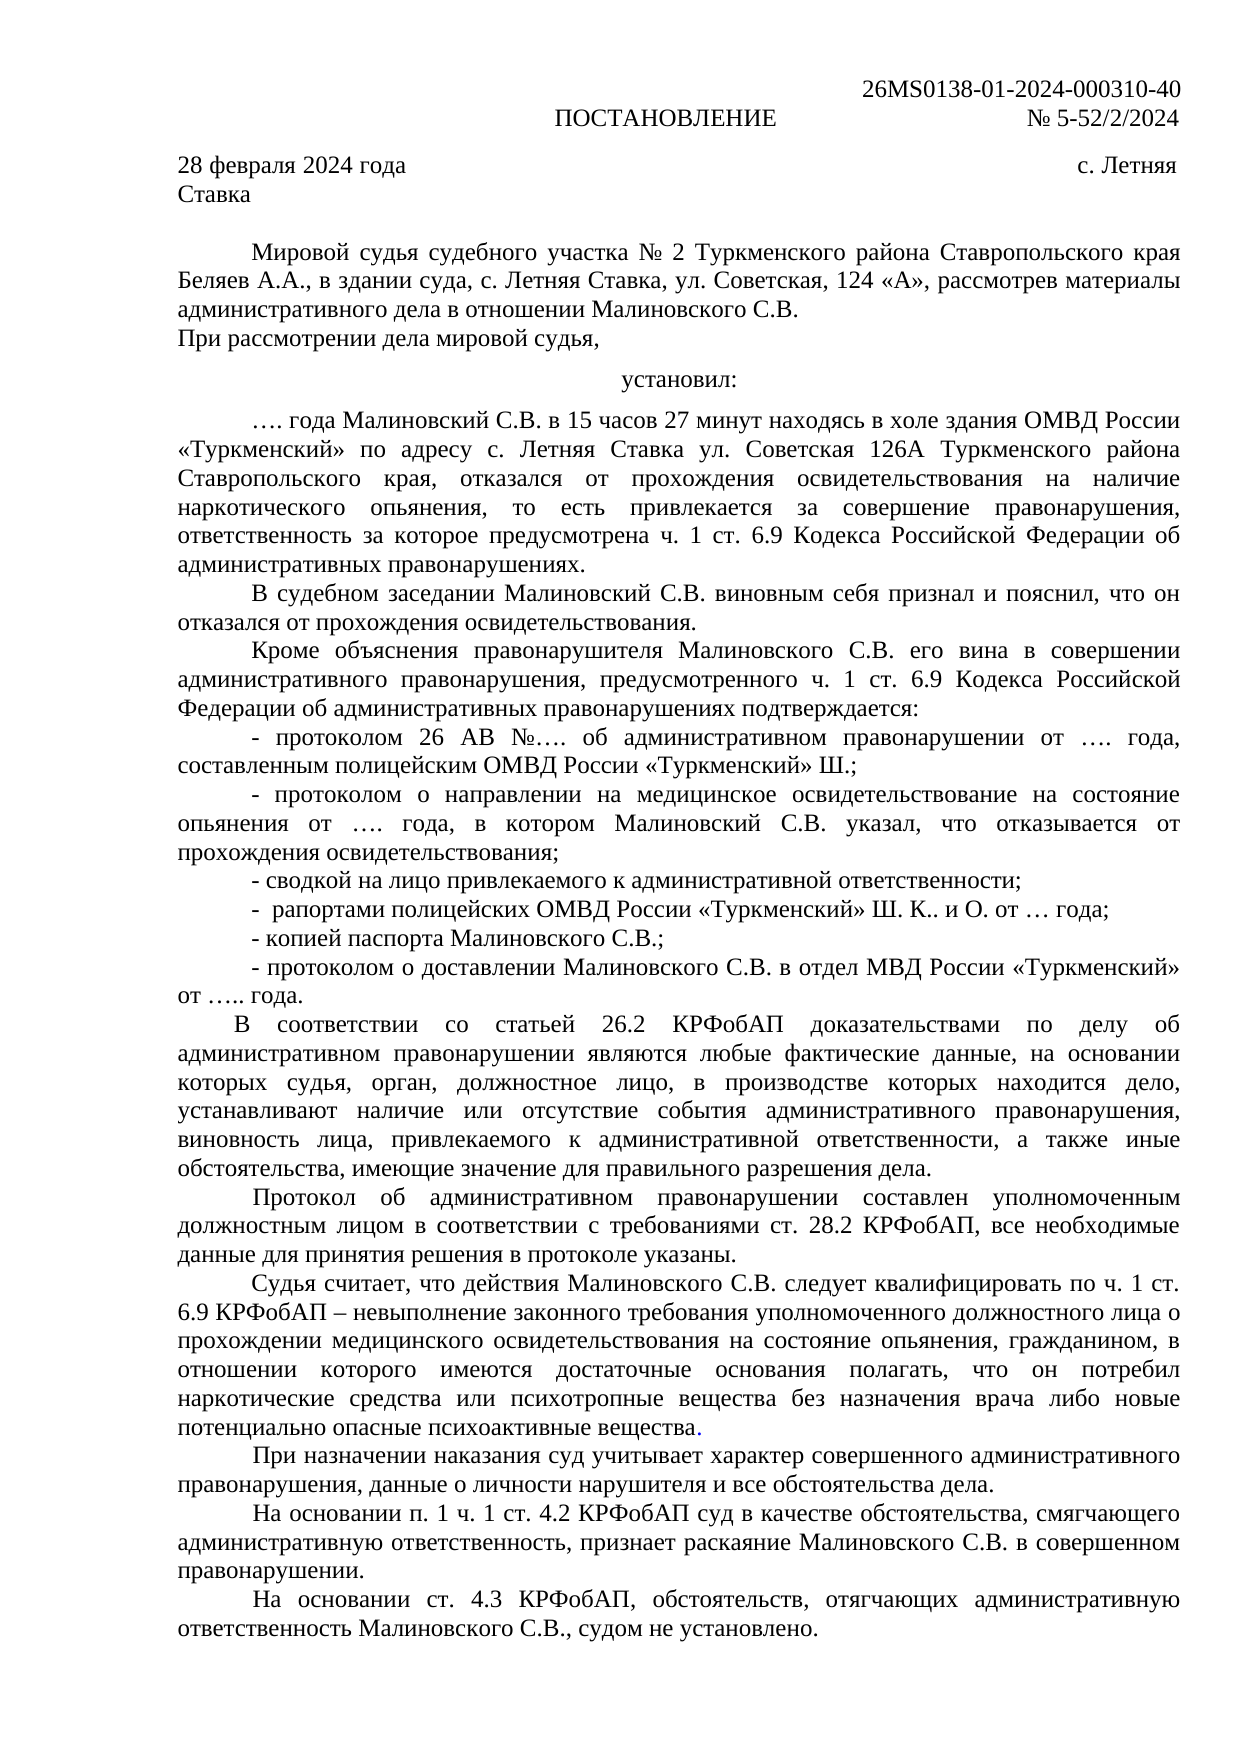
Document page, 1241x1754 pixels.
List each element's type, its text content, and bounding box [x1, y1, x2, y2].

text установил: [177, 364, 1181, 393]
text ПОСТАНОВЛЕНИЕ № 5-52/2/2024 [177, 103, 1181, 131]
text - рапортами полицейских ОМВД России «Туркменский» Ш. К.. и О. от … года; [177, 894, 1181, 923]
text В судебном заседании Малиновский С.В. виновным себя признал и пояснил, что он отказался от прохождения освидетельствования. [177, 578, 1181, 636]
text При назначении наказания суд учитывает характер совершенного административного правонарушения, данные о личности нарушителя и все обстоятельства дела. [177, 1441, 1181, 1498]
text 26MS0138-01-2024-000310-40 [177, 74, 1181, 103]
text Судья считает, что действия Малиновского С.В. следует квалифицировать по ч. 1 ст. 6.9 КРФобАП – невыполнение законного требования уполномоченного должностного лица о прохождении медицинского освидетельствования на состояние опьянения, гражданином, в отношении которого имеются достаточные основания полагать, что он потребил наркотические средства или психотропные вещества без назначения врача либо новые потенциально опасные психоактивные вещества. [177, 1268, 1181, 1441]
text - протоколом о направлении на медицинское освидетельствование на состояние опьянения от …. года, в котором Малиновский С.В. указал, что отказывается от прохождения освидетельствования; [177, 779, 1181, 866]
text На основании п. 1 ч. 1 ст. 4.2 КРФобАП суд в качестве обстоятельства, смягчающего административную ответственность, признает раскаяние Малиновского С.В. в совершенном правонарушении. [177, 1498, 1181, 1584]
text 28 февраля 2024 года с. Летняя Ставка [177, 151, 1181, 208]
text - копией паспорта Малиновского С.В.; [177, 923, 1181, 952]
text - сводкой на лицо привлекаемого к административной ответственности; [177, 866, 1181, 894]
text Мировой судья судебного участка № 2 Туркменского района Ставропольского края Беляев А.А., в здании суда, с. Летняя Ставка, ул. Советская, 124 «А», рассмотрев материалы административного дела в отношении Малиновского С.В. [177, 237, 1181, 323]
text - протоколом 26 АВ №…. об административном правонарушении от …. года, составленным полицейским ОМВД России «Туркменский» Ш.; [177, 722, 1181, 779]
text При рассмотрении дела мировой судья, [177, 323, 1181, 352]
text - протоколом о доставлении Малиновского С.В. в отдел МВД России «Туркменский» от ….. года. [177, 952, 1181, 1009]
text В соответствии со статьей 26.2 КРФобАП доказательствами по делу об административном правонарушении являются любые фактические данные, на основании которых судья, орган, должностное лицо, в производстве которых находится дело, устанавливают наличие или отсутствие события административного правонарушения, виновность лица, привлекаемого к административной ответственности, а также иные обстоятельства, имеющие значение для правильного разрешения дела. [177, 1009, 1181, 1182]
text На основании ст. 4.3 КРФобАП, обстоятельств, отягчающих административную ответственность Малиновского С.В., судом не установлено. [177, 1584, 1181, 1642]
text Кроме объяснения правонарушителя Малиновского С.В. его вина в совершении административного правонарушения, предусмотренного ч. 1 ст. 6.9 Кодекса Российской Федерации об административных правонарушениях подтверждается: [177, 636, 1181, 722]
text Протокол об административном правонарушении составлен уполномоченным должностным лицом в соответствии с требованиями ст. 28.2 КРФобАП, все необходимые данные для принятия решения в протоколе указаны. [177, 1182, 1181, 1268]
text …. года Малиновский С.В. в 15 часов 27 минут находясь в холе здания ОМВД России «Туркменский» по адресу с. Летняя Ставка ул. Советская 126А Туркменского района Ставропольского края, отказался от прохождения освидетельствования на наличие наркотического опьянения, то есть привлекается за совершение правонарушения, ответственность за которое предусмотрена ч. 1 ст. 6.9 Кодекса Российской Федерации об административных правонарушениях. [177, 406, 1181, 578]
